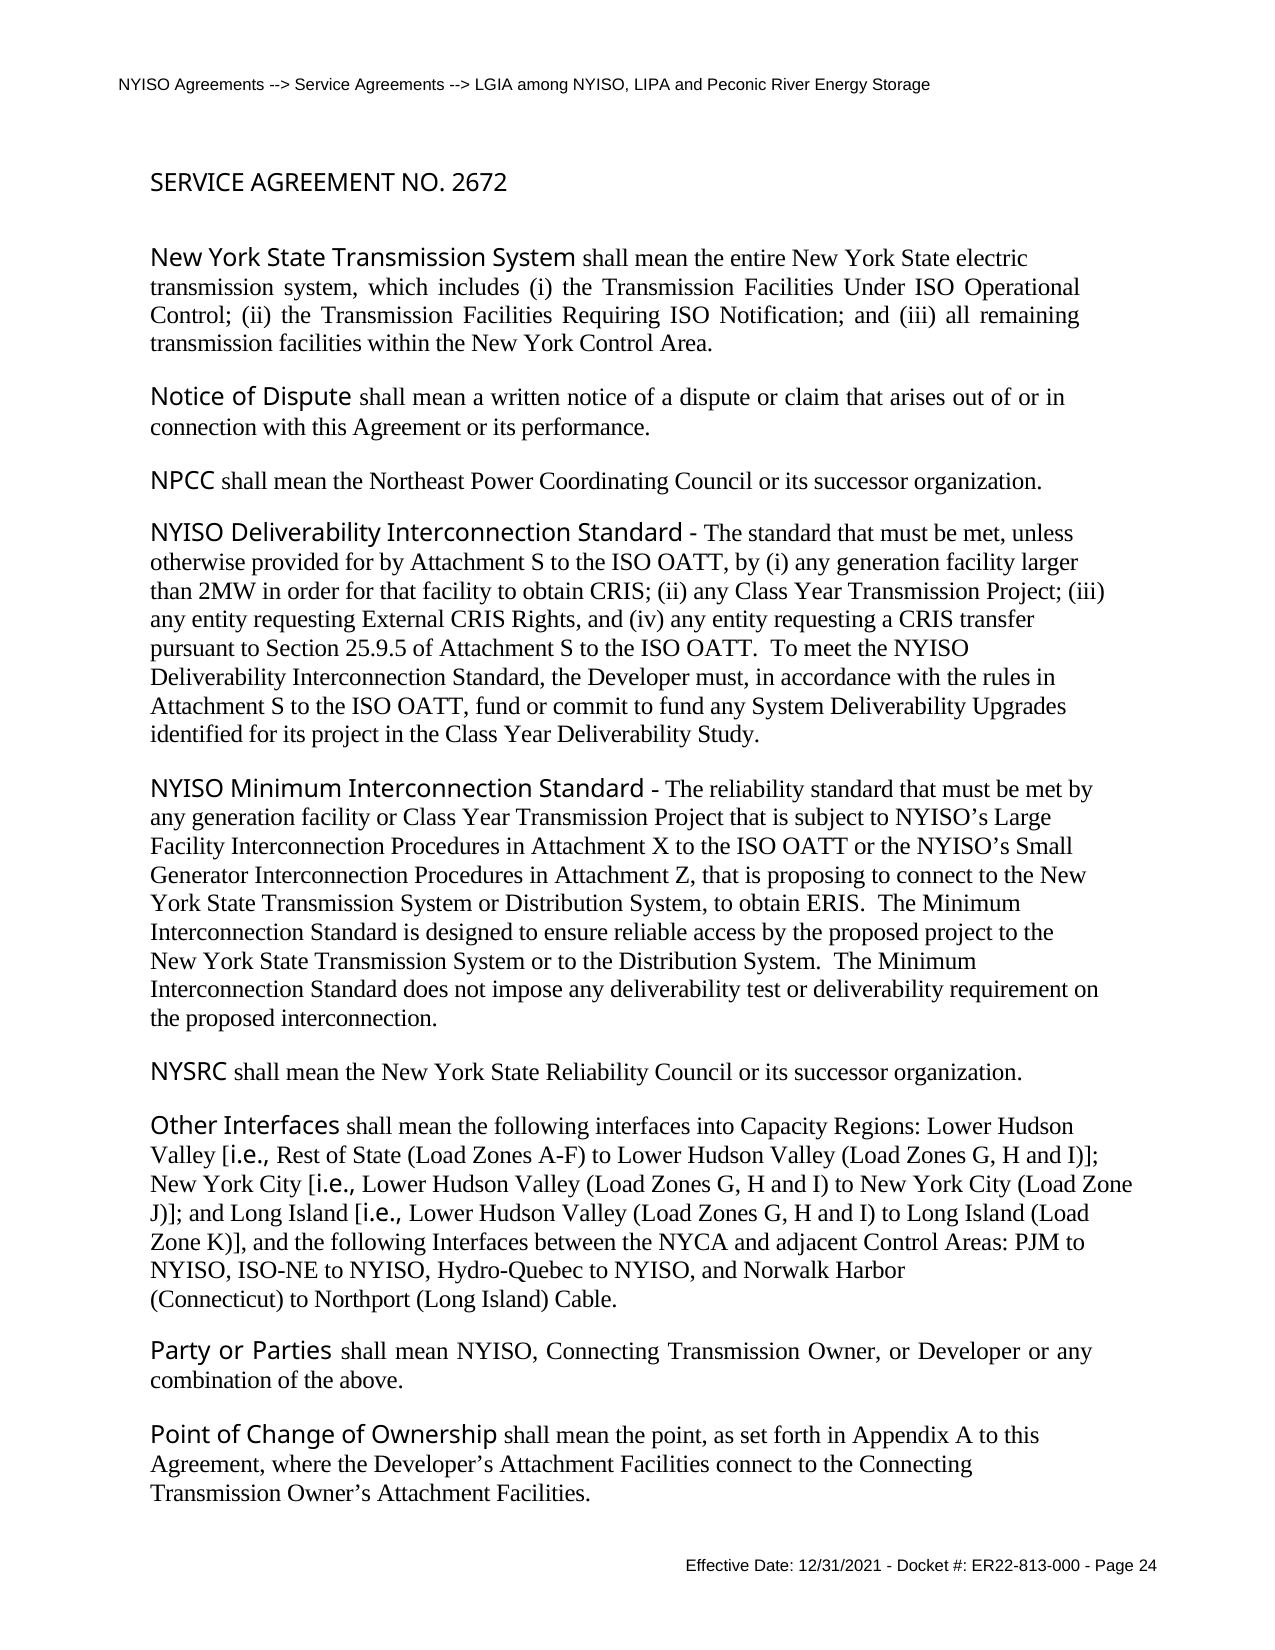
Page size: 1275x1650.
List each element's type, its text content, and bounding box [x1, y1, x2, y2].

text SERVICE AGREEMENT NO. 2672 [150, 168, 1275, 197]
text transmission system, which includes (i) the Transmission Facilities Under ISO Operational Control; (ii) the Transmission Facilities Requiring ISO Notification; and (iii) all remaining transmission facilities within the New York Control Area. [150, 273, 1080, 357]
text NPCC shall mean the Northeast Power Coordinating Council or its successor organization. [150, 466, 1275, 495]
text Other Interfaces shall mean the following interfaces into Capacity Regions: Lower Hudson [150, 1112, 1275, 1141]
text Party or Parties shall mean NYISO, Connecting Transmission Owner, or Developer or any combination of the above. [150, 1336, 1093, 1395]
text NYISO Deliverability Interconnection Standard - The standard that must be met, unless [150, 518, 1275, 547]
text otherwise provided for by Attachment S to the ISO OATT, by (i) any generation facility larger than 2MW in order for that facility to obtain CRIS; (ii) any Class Year Transmission Project; (iii) any entity requesting External CRIS Rights, and (iv) any entity requesting a CRIS transfer pursuant to Section 25.9.5 of Attachment S to the ISO OATT. To meet the NYISO Deliverability Interconnection Standard, the Developer must, in accordance with the rules in Attachment S to the ISO OATT, fund or commit to fund any System Deliverability Upgrades identified for its project in the Class Year Deliverability Study. [150, 547, 1117, 749]
text Point of Change of Ownership shall mean the point, as set forth in Appendix A to this Agreement, where the Developer’s Attachment Facilities connect to the Connecting Transmission Owner’s Attachment Facilities. [150, 1420, 1047, 1507]
text Notice of Dispute shall mean a written notice of a dispute or claim that arises out of or in connection with this Agreement or its performance. [150, 382, 1066, 441]
text NYSRC shall mean the New York State Reliability Council or its successor organization. [150, 1058, 1275, 1086]
text Valley [i.e., Rest of State (Load Zones A-F) to Lower Hudson Valley (Load Zones G, H and I)]; New York City [i.e., Lower Hudson Valley (Load Zones G, H and I) to New York City (Load Zone J)]; and Long Island [i.e., Lower Hudson Valley (Load Zones G, H and I) to Long Island (Load Zone K)], and the following Interfaces between the NYCA and adjacent Control Areas: PJM to NYISO, ISO-NE to NYISO, Hydro-Quebec to NYISO, and Norwalk Harbor (Connecticut) to Northport (Long Island) Cable. [150, 1141, 1133, 1313]
text NYISO Minimum Interconnection Standard - The reliability standard that must be met by any generation facility or Class Year Transmission Project that is subject to NYISO’s Large Facility Interconnection Procedures in Attachment X to the ISO OATT or the NYISO’s Small Generator Interconnection Procedures in Attachment Z, that is proposing to connect to the New York State Transmission System or Distribution System, to obtain ERIS. The Minimum Interconnection Standard is designed to ensure reliable access by the proposed project to the New York State Transmission System or to the Distribution System. The Minimum Interconnection Standard does not impose any deliverability test or deliverability requirement on the proposed interconnection. [150, 774, 1138, 1032]
text New York State Transmission System shall mean the entire New York State electric [150, 243, 1275, 272]
